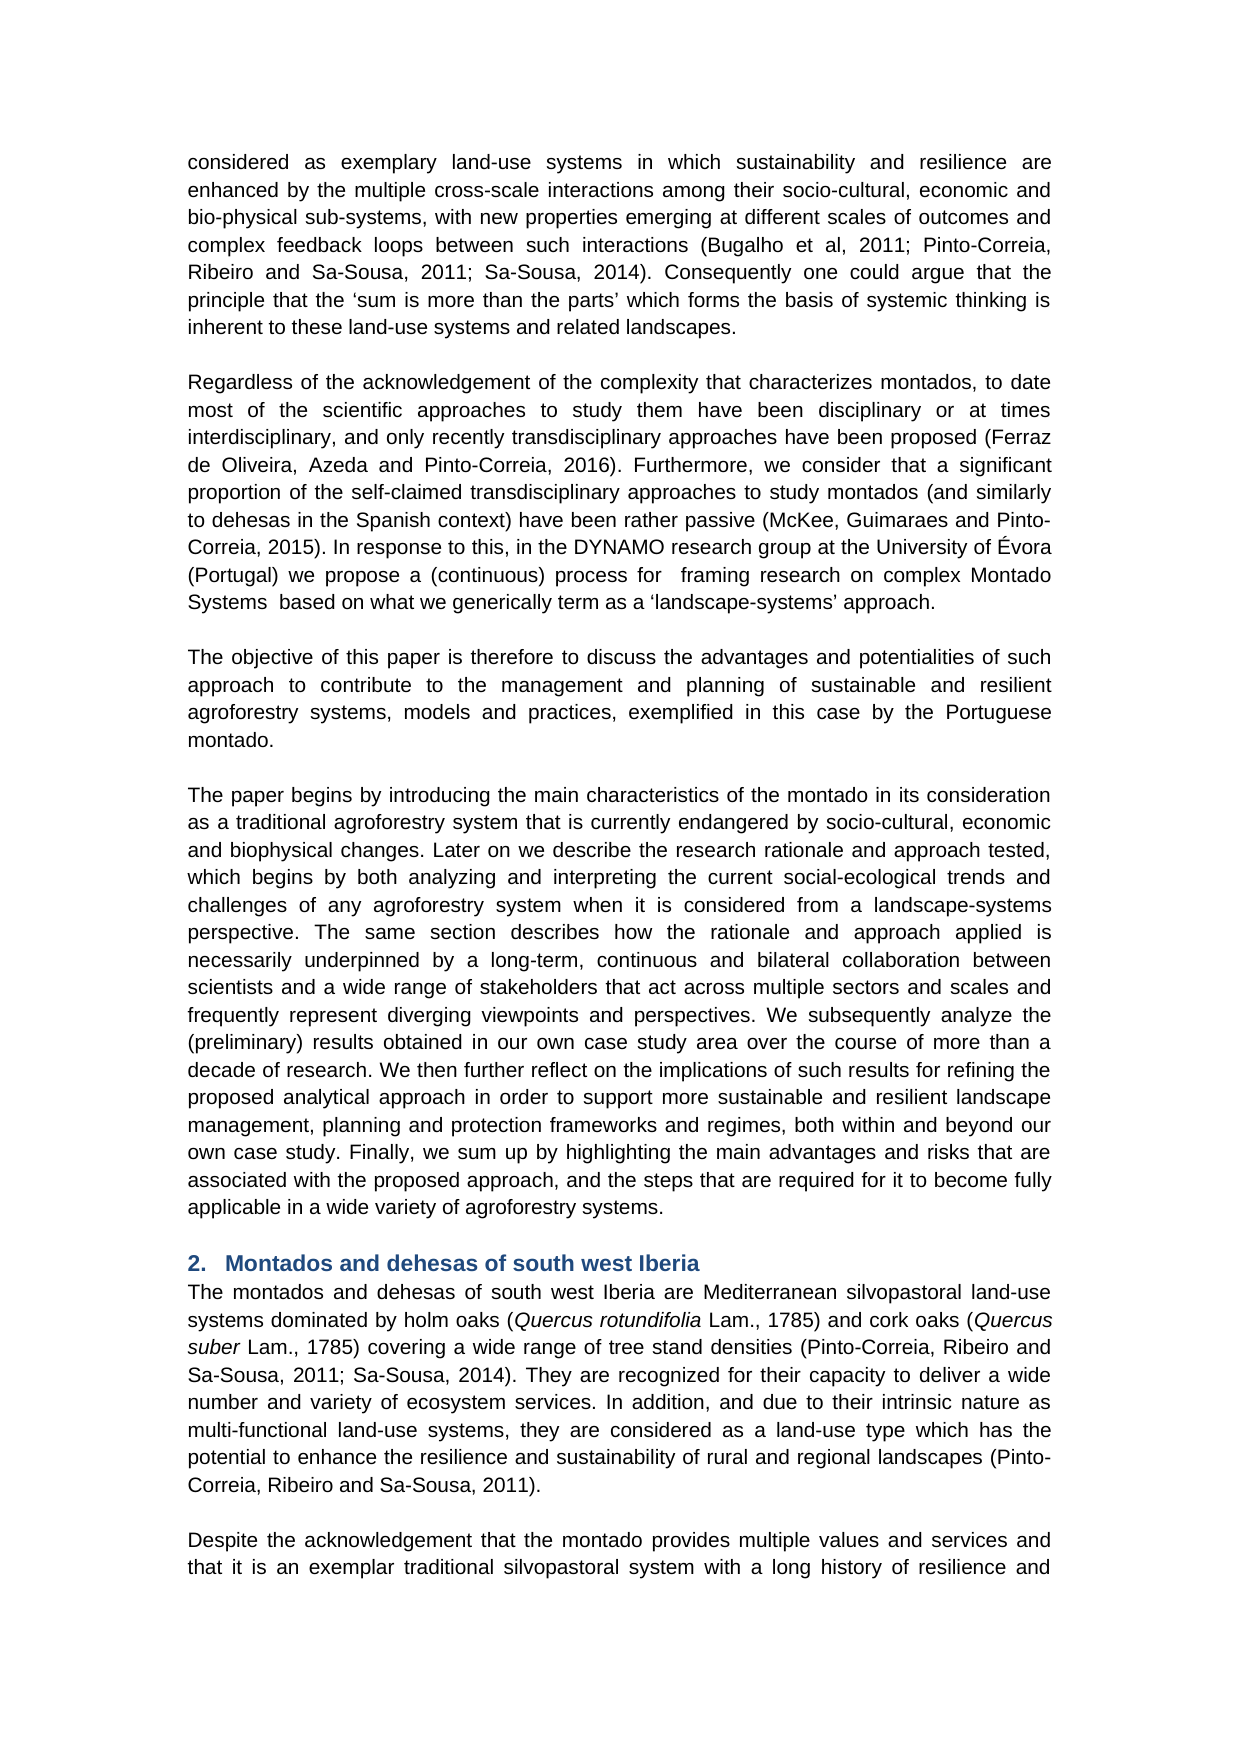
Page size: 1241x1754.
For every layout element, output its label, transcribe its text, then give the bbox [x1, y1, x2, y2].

text The paper begins by introducing the main characteristics of the montado in its consideration as a traditional agroforestry system that is currently endangered by socio-cultural, economic and biophysical changes. Later on we describe the research rationale and approach tested, which begins by both analyzing and interpreting the current social-ecological trends and challenges of any agroforestry system when it is considered from a landscape-systems perspective. The same section describes how the rationale and approach applied is necessarily underpinned by a long-term, continuous and bilateral collaboration between scientists and a wide range of stakeholders that act across multiple sectors and scales and frequently represent diverging viewpoints and perspectives. We subsequently analyze the (preliminary) results obtained in our own case study area over the course of more than a decade of research. We then further reflect on the implications of such results for refining the proposed analytical approach in order to support more sustainable and resilient landscape management, planning and protection frameworks and regimes, both within and beyond our own case study. Finally, we sum up by highlighting the main advantages and risks that are associated with the proposed approach, and the steps that are required for it to become fully applicable in a wide variety of agroforestry systems. [187, 782, 1053, 1219]
text The objective of this paper is therefore to discuss the advantages and potentialities of such approach to contribute to the management and planning of sustainable and resilient agroforestry systems, models and practices, exemplified in this case by the Portuguese montado. [187, 645, 1053, 751]
subtitle Montados and dehesas of south west Iberia [187, 1250, 1053, 1276]
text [187, 150, 1053, 339]
text Regardless of the acknowledgement of the complexity that characterizes montados, to date most of the scientific approaches to study them have been disciplinary or at times interdisciplinary, and only recently transdisciplinary approaches have been proposed (Ferraz de Oliveira, Azeda and Pinto-Correia, 2016). Furthermore, we consider that a significant proportion of the self-claimed transdisciplinary approaches to study montados (and similarly to dehesas in the Spanish context) have been rather passive (McKee, Guimaraes and Pinto-Correia, 2015). In response to this, in the DYNAMO research group at the University of Évora (Portugal) we propose a (continuous) process for framing research on complex Montado Systems based on what we generically term as a ‘landscape-systems’ approach. [187, 370, 1053, 614]
text The montados and dehesas of south west Iberia are Mediterranean silvopastoral land-use systems dominated by holm oaks (Quercus rotundifolia Lam., 1785) and cork oaks (Quercus suber Lam., 1785) covering a wide range of tree stand densities (Pinto-Correia, Ribeiro and Sa-Sousa, 2011; Sa-Sousa, 2014). They are recognized for their capacity to deliver a wide number and variety of ecosystem services. In addition, and due to their intrinsic nature as multi-functional land-use systems, they are considered as a land-use type which has the potential to enhance the resilience and sustainability of rural and regional landscapes (Pinto-Correia, Ribeiro and Sa-Sousa, 2011). [187, 1280, 1053, 1497]
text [187, 1528, 1053, 1579]
